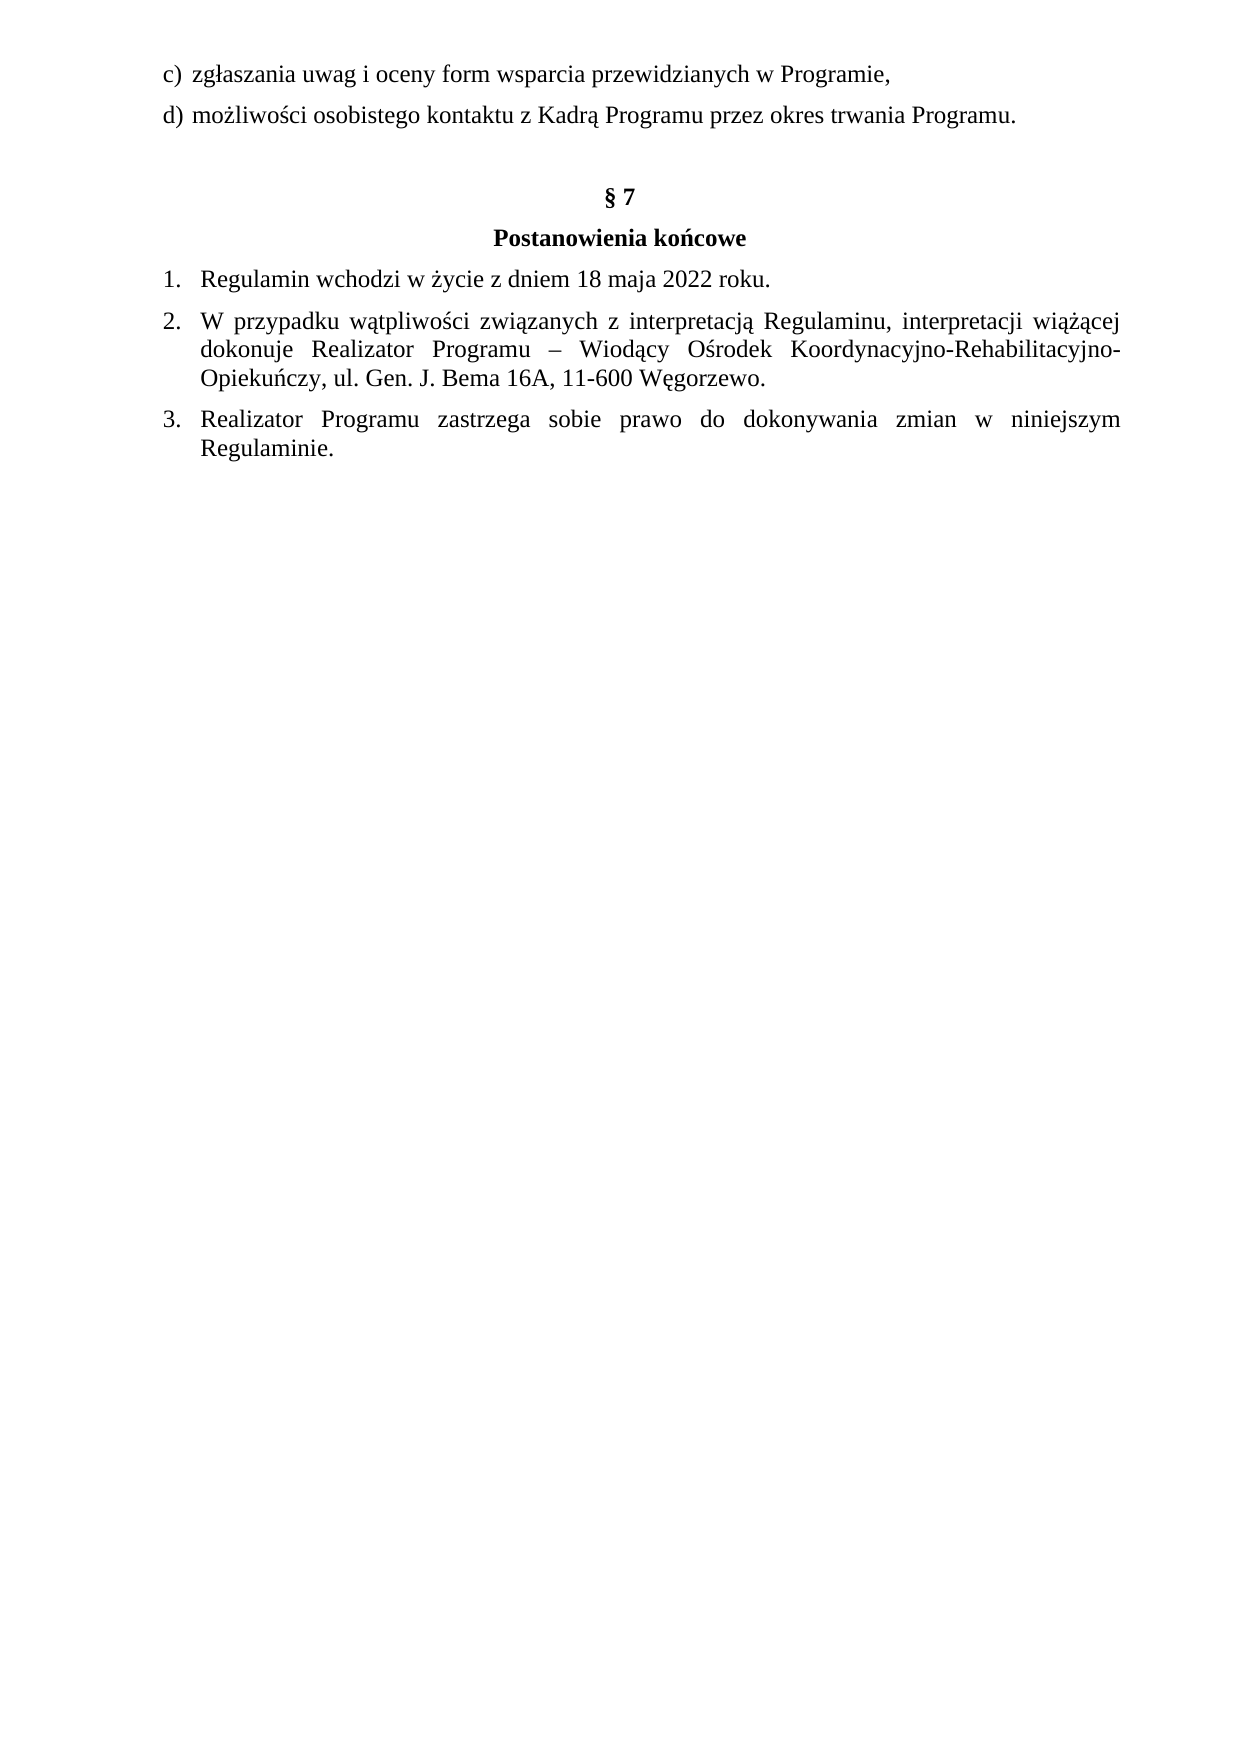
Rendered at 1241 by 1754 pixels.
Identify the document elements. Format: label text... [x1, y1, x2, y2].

list W przypadku wątpliwości związanych z interpretacją Regulaminu, interpretacji wiążącej dokonuje Realizator Programu – Wiodący Ośrodek Koordynacyjno-Rehabilitacyjno-Opiekuńczy, ul. Gen. J. Bema 16A, 11-600 Węgorzewo. [163, 306, 1121, 392]
list Realizator Programu zastrzega sobie prawo do dokonywania zmian w niniejszym Regulaminie. [163, 404, 1121, 462]
list zgłaszania uwag i oceny form wsparcia przewidzianych w Programie, [163, 59, 1121, 88]
text Postanowienia końcowe [118, 223, 1122, 252]
text § 7 [118, 182, 1121, 211]
list możliwości osobistego kontaktu z Kadrą Programu przez okres trwania Programu. [163, 100, 1121, 129]
list Regulamin wchodzi w życie z dniem 18 maja 2022 roku. [163, 264, 1121, 293]
